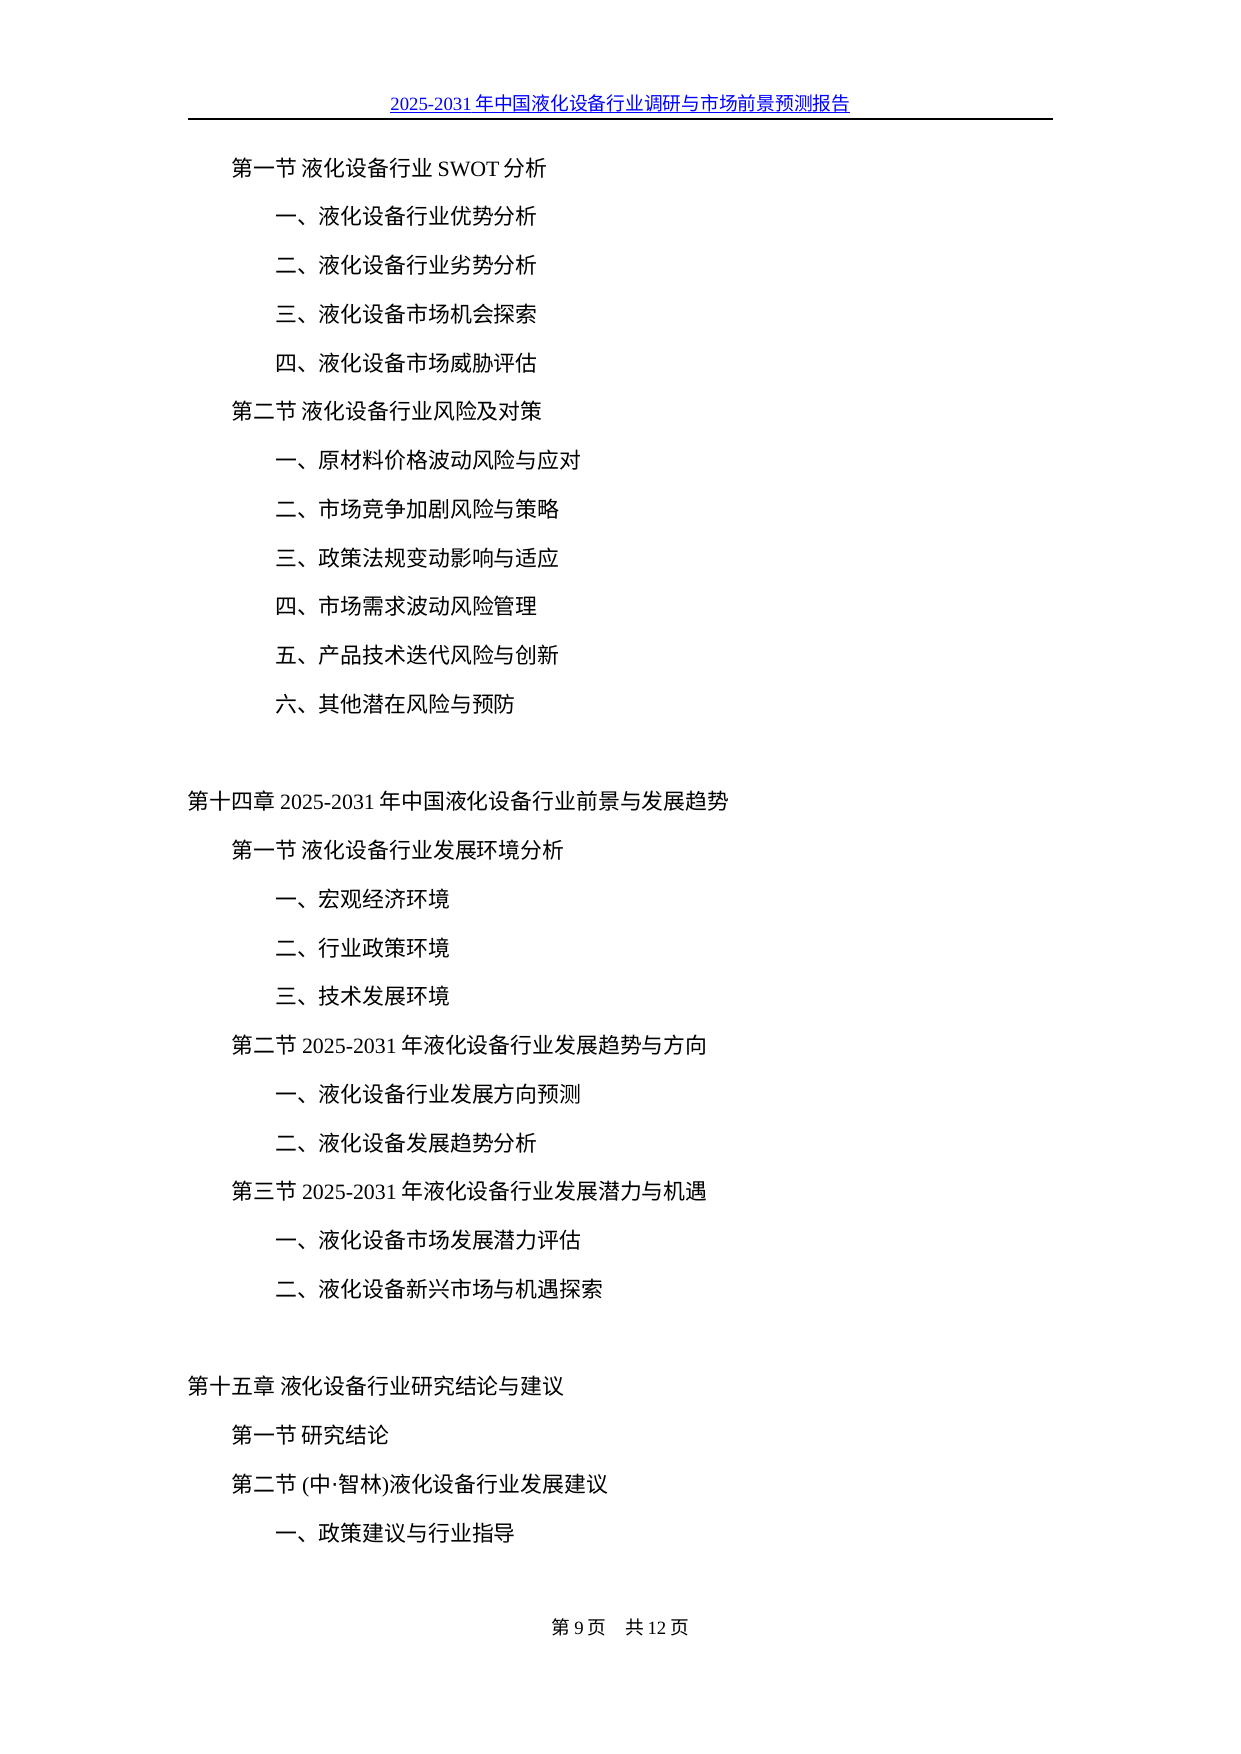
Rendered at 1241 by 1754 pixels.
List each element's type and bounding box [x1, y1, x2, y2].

text [187, 150, 1053, 1548]
